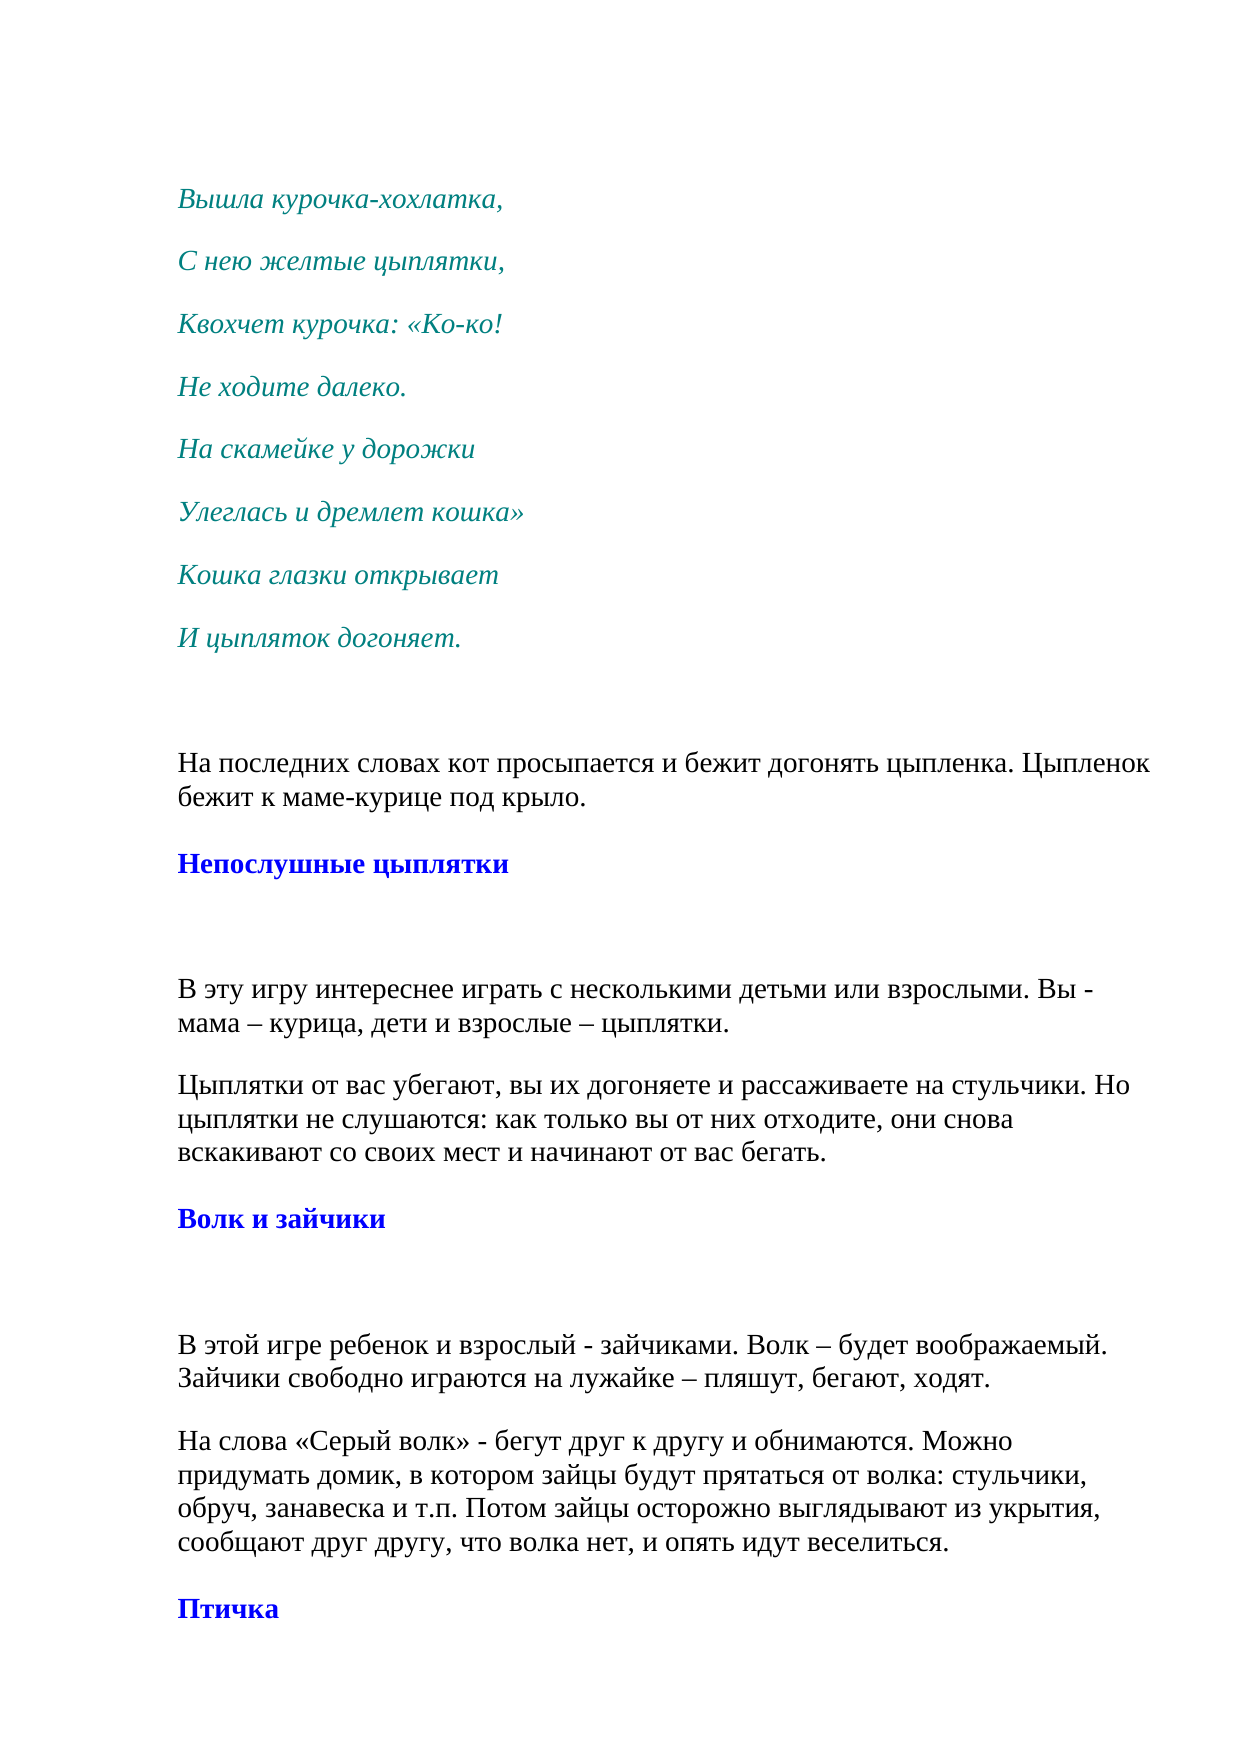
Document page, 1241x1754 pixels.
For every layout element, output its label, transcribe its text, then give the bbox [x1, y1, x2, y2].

text На последних словах кот просыпается и бежит догонять цыпленка. Цыпленок бежит к маме-курице под крыло. Непослушные цыплятки [177, 745, 1152, 879]
text В этой игре ребенок и взрослый - зайчиками. Волк – будет воображаемый. Зайчики свободно играются на лужайке – пляшут, бегают, ходят. [177, 1327, 1152, 1394]
text И цыпляток догоняет. [177, 620, 1152, 653]
text В эту игру интереснее играть с несколькими детьми или взрослыми. Вы - мама – курица, дети и взрослые – цыплятки. [177, 971, 1152, 1038]
text На скамейке у дорожки [177, 432, 1152, 465]
text Кошка глазки открывает [177, 557, 1152, 591]
text На слова «Серый волк» - бегут друг к другу и обнимаются. Можно придумать домик, в котором зайцы будут прятаться от волка: стульчики, обруч, занавеска и т.п. Потом зайцы осторожно выглядывают из укрытия, сообщают друг другу, что волка нет, и опять идут веселиться. Птичка [177, 1423, 1152, 1624]
text Цыплятки от вас убегают, вы их догоняете и рассаживаете на стульчики. Но цыплятки не слушаются: как только вы от них отходите, они снова вскакивают со своих мест и начинают от вас бегать. Волк и зайчики [177, 1067, 1152, 1235]
text Улеглась и дремлет кошка» [177, 494, 1152, 528]
text Вышла курочка-хохлатка, [177, 181, 1152, 214]
text Квохчет курочка: «Ко-ко! [177, 306, 1152, 340]
text С нею желтые цыплятки, [177, 243, 1152, 277]
text Не ходите далеко. [177, 369, 1152, 402]
